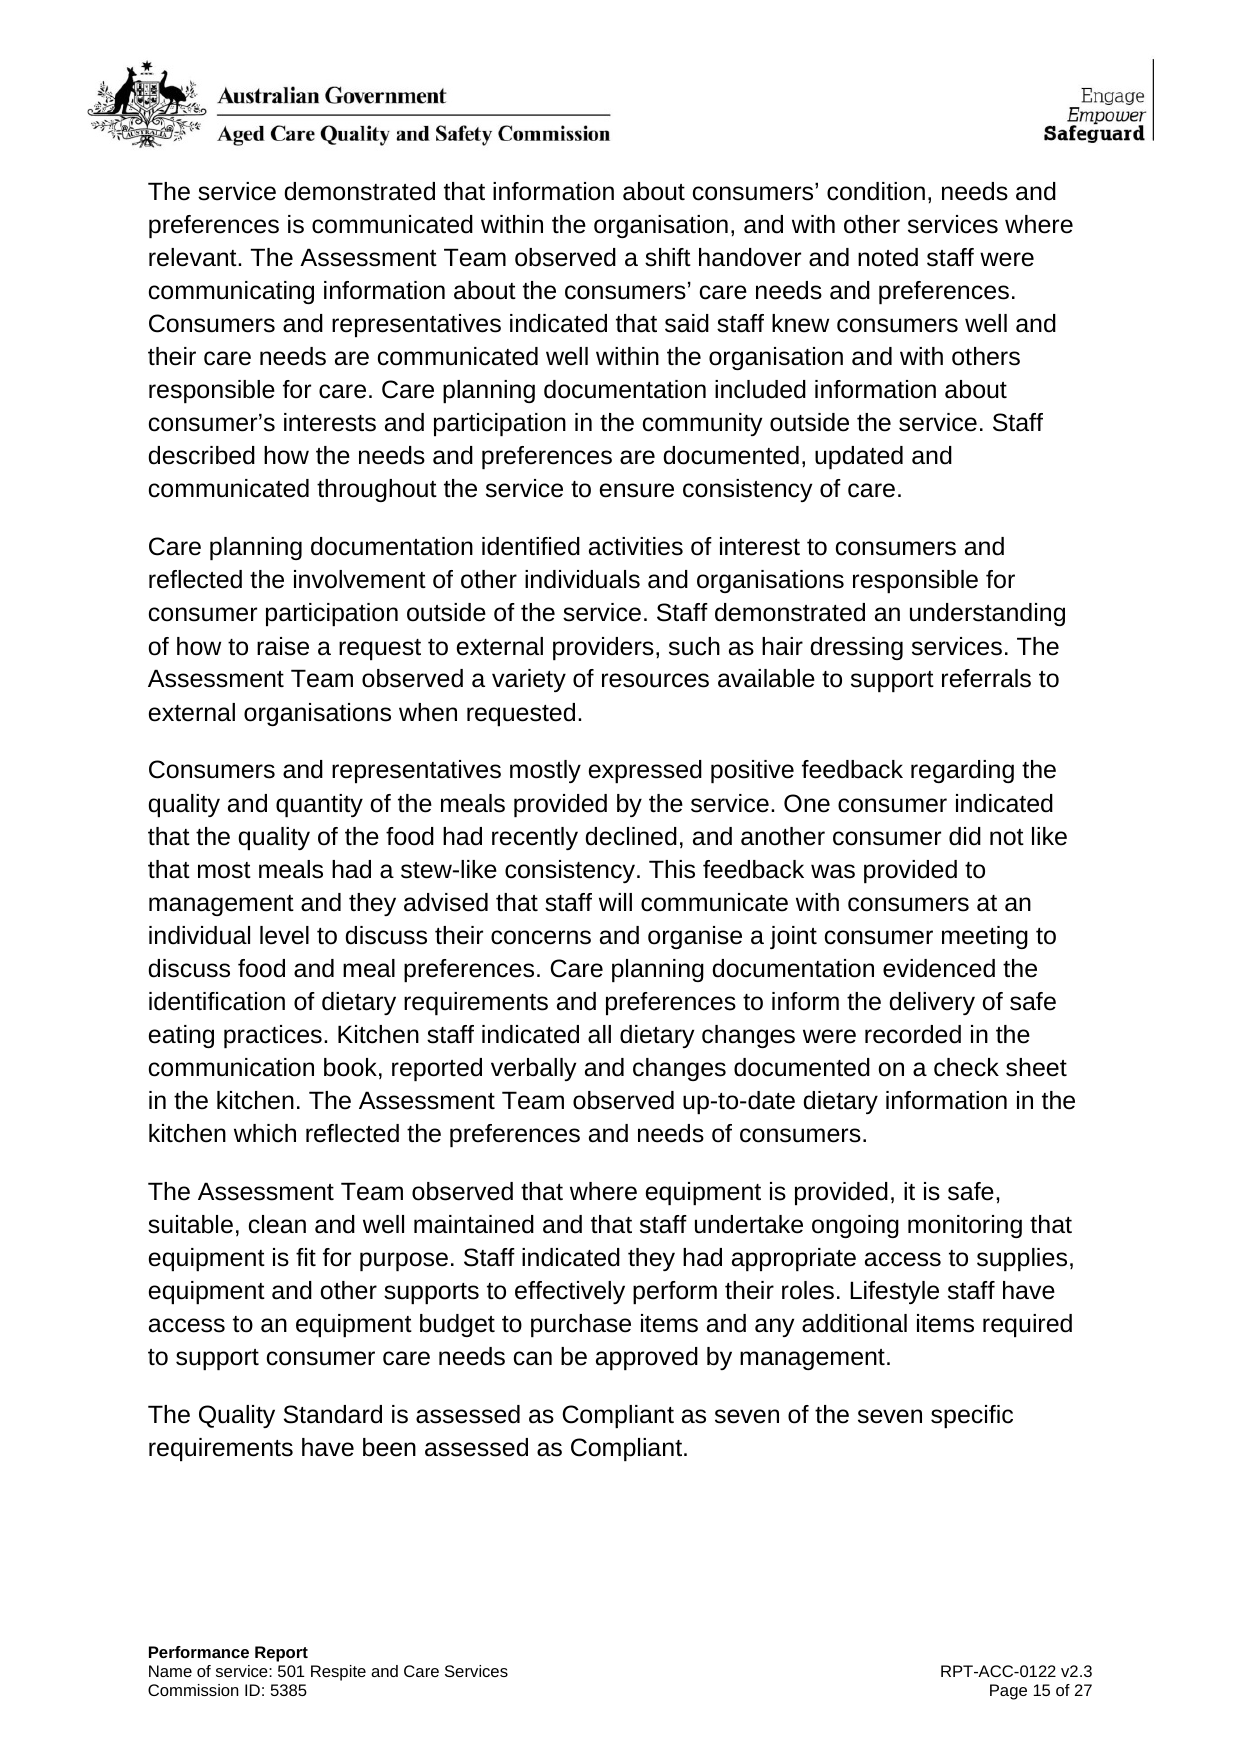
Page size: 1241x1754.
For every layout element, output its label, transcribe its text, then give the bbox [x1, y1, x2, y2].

text The Assessment Team observed that where equipment is provided, it is safe, suitable, clean and well maintained and that staff undertake ongoing monitoring that equipment is fit for purpose. Staff indicated they had appropriate access to supplies, equipment and other supports to effectively perform their roles. Lifestyle staff have access to an equipment budget to purchase items and any additional items required to support consumer care needs can be approved by management. [148, 1177, 1092, 1371]
text The service demonstrated that information about consumers’ condition, needs and preferences is communicated within the organisation, and with other services where relevant. The Assessment Team observed a shift handover and noted staff were communicating information about the consumers’ care needs and preferences. Consumers and representatives indicated that said staff knew consumers well and their care needs are communicated well within the organisation and with others responsible for care. Care planning documentation included information about consumer’s interests and participation in the community outside the service. Staff described how the needs and preferences are documented, updated and communicated throughout the service to ensure consistency of care. [148, 177, 1092, 503]
text The Quality Standard is assessed as Compliant as seven of the seven specific requirements have been assessed as Compliant. [148, 1400, 1092, 1462]
text Consumers and representatives mostly expressed positive feedback regarding the quality and quantity of the meals provided by the service. One consumer indicated that the quality of the food had recently declined, and another consumer did not like that most meals had a stew-like consistency. This feedback was provided to management and they advised that staff will communicate with consumers at an individual level to discuss their concerns and organise a joint consumer meeting to discuss food and meal preferences. Care planning documentation evidenced the identification of dietary requirements and preferences to inform the delivery of safe eating practices. Kitchen staff indicated all dietary changes were recorded in the communication book, reported verbally and changes documented on a check sheet in the kitchen. The Assessment Team observed up-to-date dietary information in the kitchen which reflected the preferences and needs of consumers. [148, 756, 1092, 1147]
text Care planning documentation identified activities of interest to consumers and reflected the involvement of other individuals and organisations responsible for consumer participation outside of the service. Staff demonstrated an understanding of how to raise a request to external providers, such as hair dressing services. The Assessment Team observed a variety of resources available to support referrals to external organisations when requested. [148, 532, 1092, 726]
picture [1, 0, 1241, 169]
